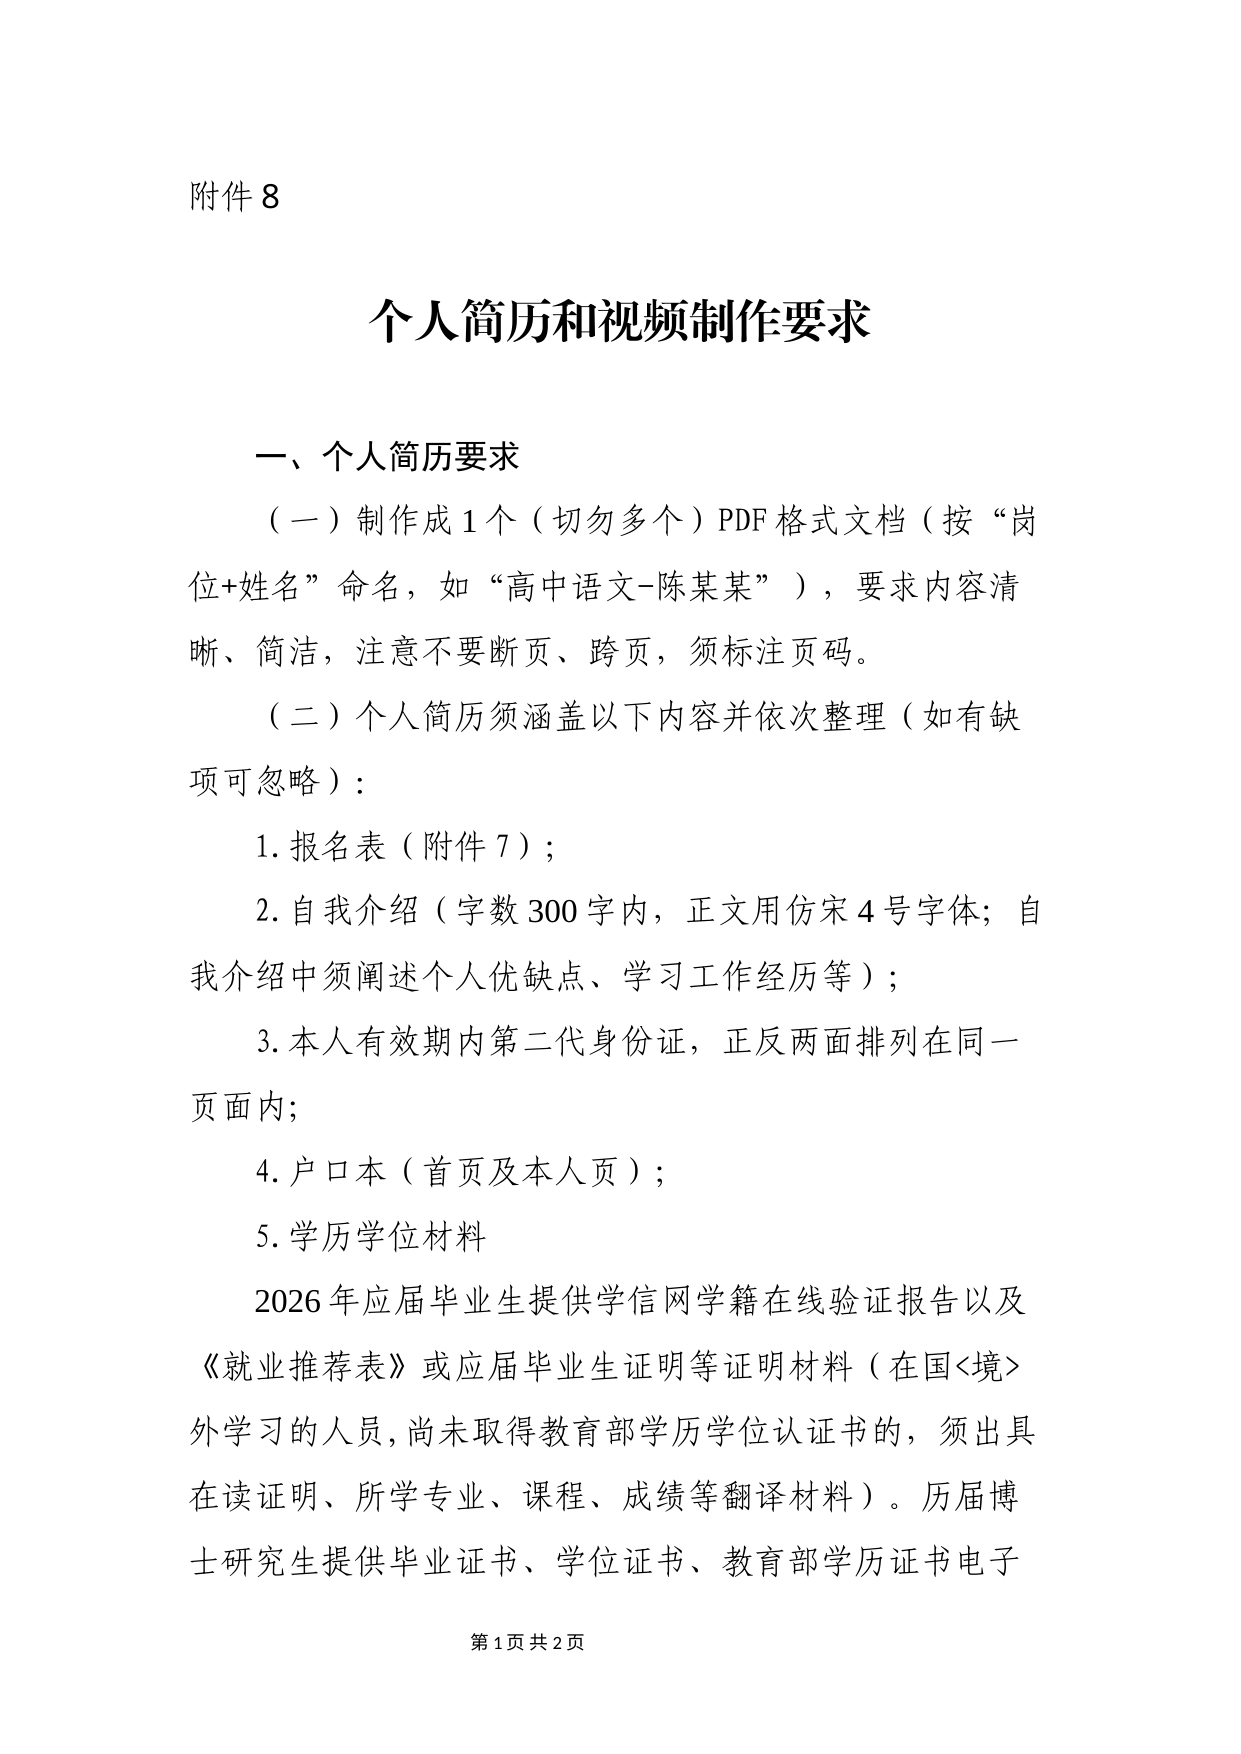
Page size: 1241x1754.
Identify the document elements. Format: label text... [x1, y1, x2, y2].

text （一）制作成1个（切勿多个）PDF格式文档（按“岗位+姓名”命名，如“高中语文-陈某某”），要求内容清晰、简洁，注意不要断页、跨页，须标注页码。 [187, 487, 1053, 682]
text 附件8 [187, 162, 1053, 227]
text 1.报名表（附件7）； [187, 812, 1053, 877]
text 个人简历和视频制作要求 [187, 292, 1053, 357]
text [187, 1267, 1053, 1592]
text 5.学历学位材料 [187, 1202, 1053, 1267]
text 一、个人简历要求 [187, 422, 1053, 487]
text （二）个人简历须涵盖以下内容并依次整理（如有缺项可忽略）： [187, 682, 1053, 812]
text 4.户口本（首页及本人页）； [187, 1137, 1053, 1202]
text 2.自我介绍（字数300字内，正文用仿宋4号字体；自我介绍中须阐述个人优缺点、学习工作经历等）； [187, 877, 1053, 1007]
text 3.本人有效期内第二代身份证，正反两面排列在同一页面内； [187, 1007, 1053, 1137]
